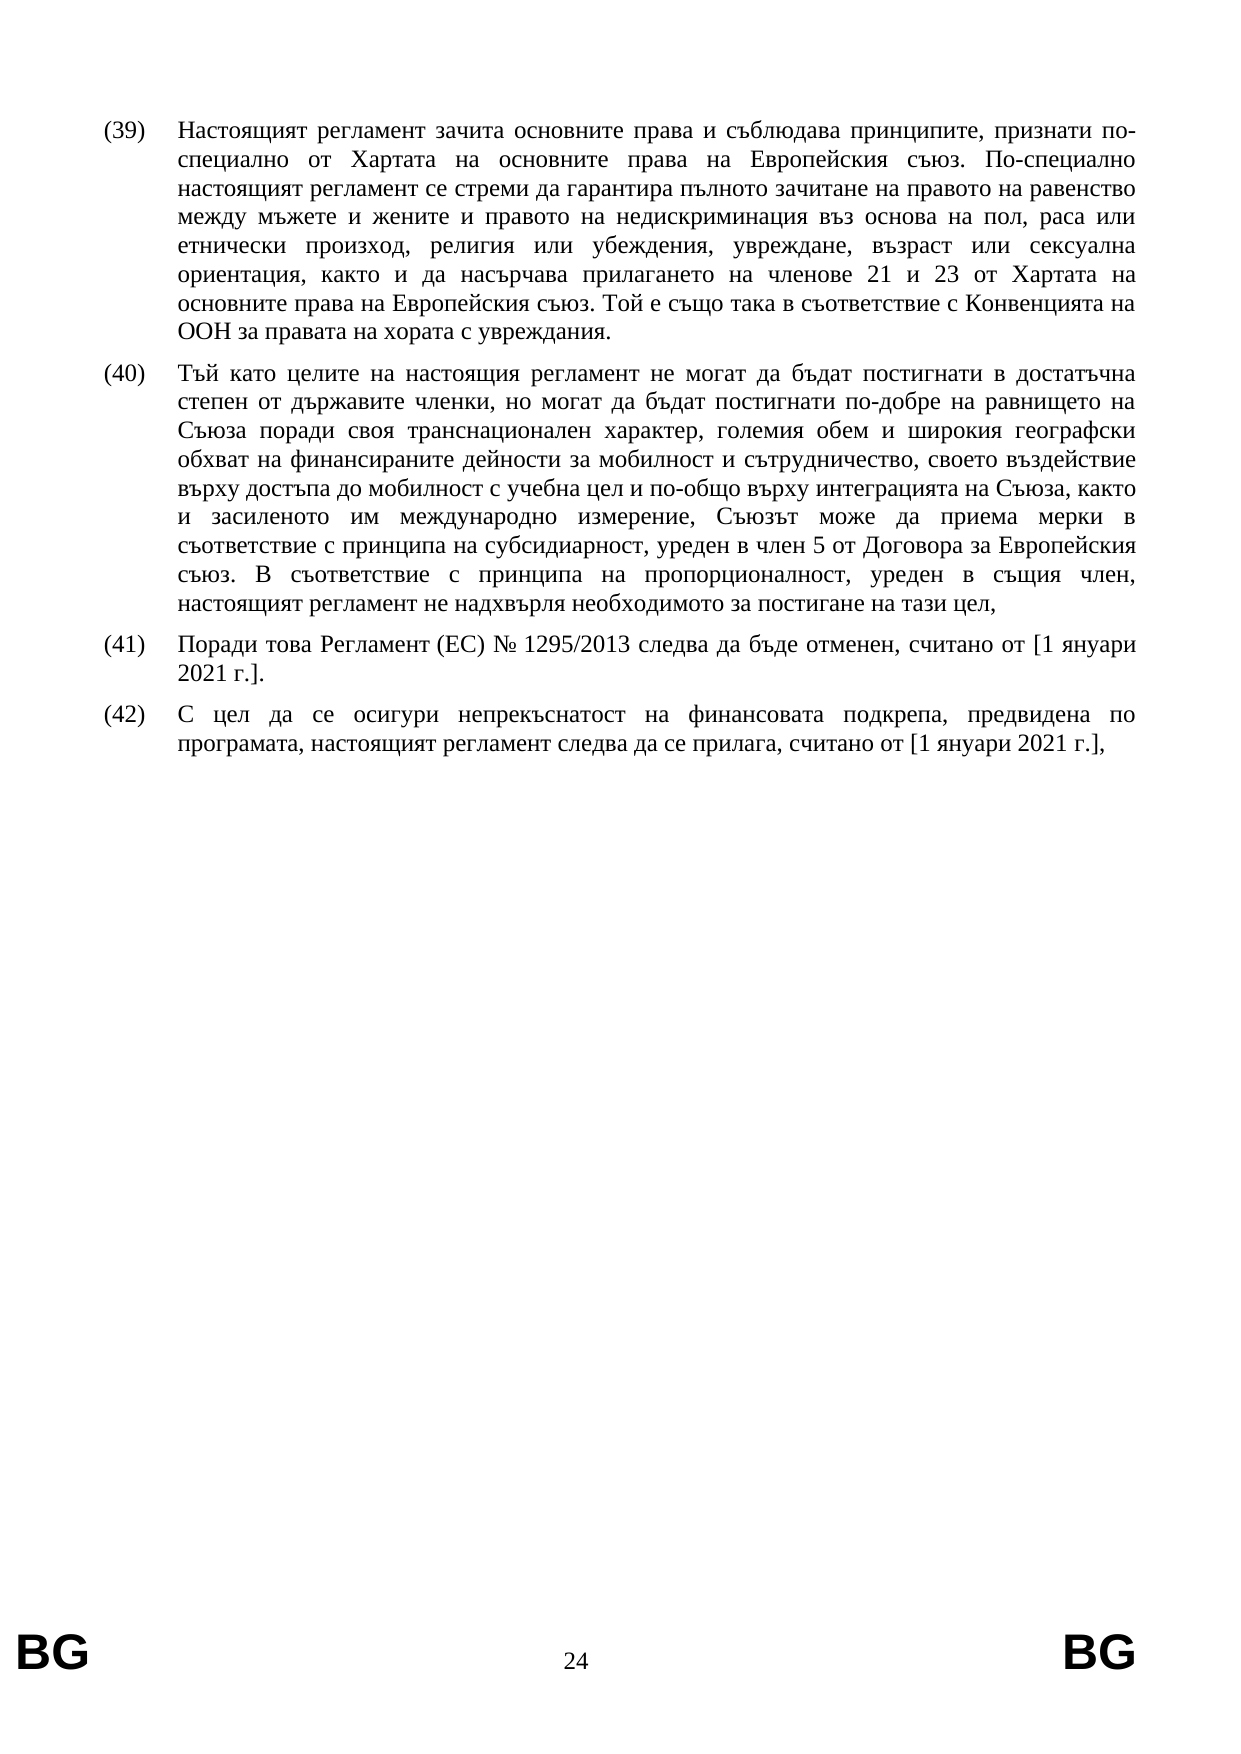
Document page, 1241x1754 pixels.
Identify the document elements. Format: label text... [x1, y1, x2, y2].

list Поради това Регламент (ЕС) № 1295/2013 следва да бъде отменен, считано от [1 януари 2021 г.]. [103, 629, 1137, 686]
list Настоящият регламент зачита основните права и съблюдава принципите, признати по-специално от Хартата на основните права на Европейския съюз. По-специално настоящият регламент се стреми да гарантира пълното зачитане на правото на равенство между мъжете и жените и правото на недискриминация въз основа на пол, раса или етнически произход, религия или убеждения, увреждане, възраст или сексуална ориентация, както и да насърчава прилагането на членове 21 и 23 от Хартата на основните права на Европейския съюз. Той е също така в съответствие с Конвенцията на ООН за правата на хората с увреждания. [103, 115, 1137, 345]
list Тъй като целите на настоящия регламент не могат да бъдат постигнати в достатъчна степен от държавите членки, но могат да бъдат постигнати по-добре на равнището на Съюза поради своя транснационален характер, големия обем и широкия географски обхват на финансираните дейности за мобилност и сътрудничество, своето въздействие върху достъпа до мобилност с учебна цел и по-общо върху интеграцията на Съюза, както и засиленото им международно измерение, Съюзът може да приема мерки в съответствие с принципа на субсидиарност, уреден в член 5 от Договора за Европейския съюз. В съответствие с принципа на пропорционалност, уреден в същия член, настоящият регламент не надхвърля необходимото за постигане на тази цел, [103, 358, 1137, 616]
list С цел да се осигури непрекъснатост на финансовата подкрепа, предвидена по програмата, настоящият регламент следва да се прилага, считано от [1 януари 2021 г.], [103, 699, 1137, 756]
